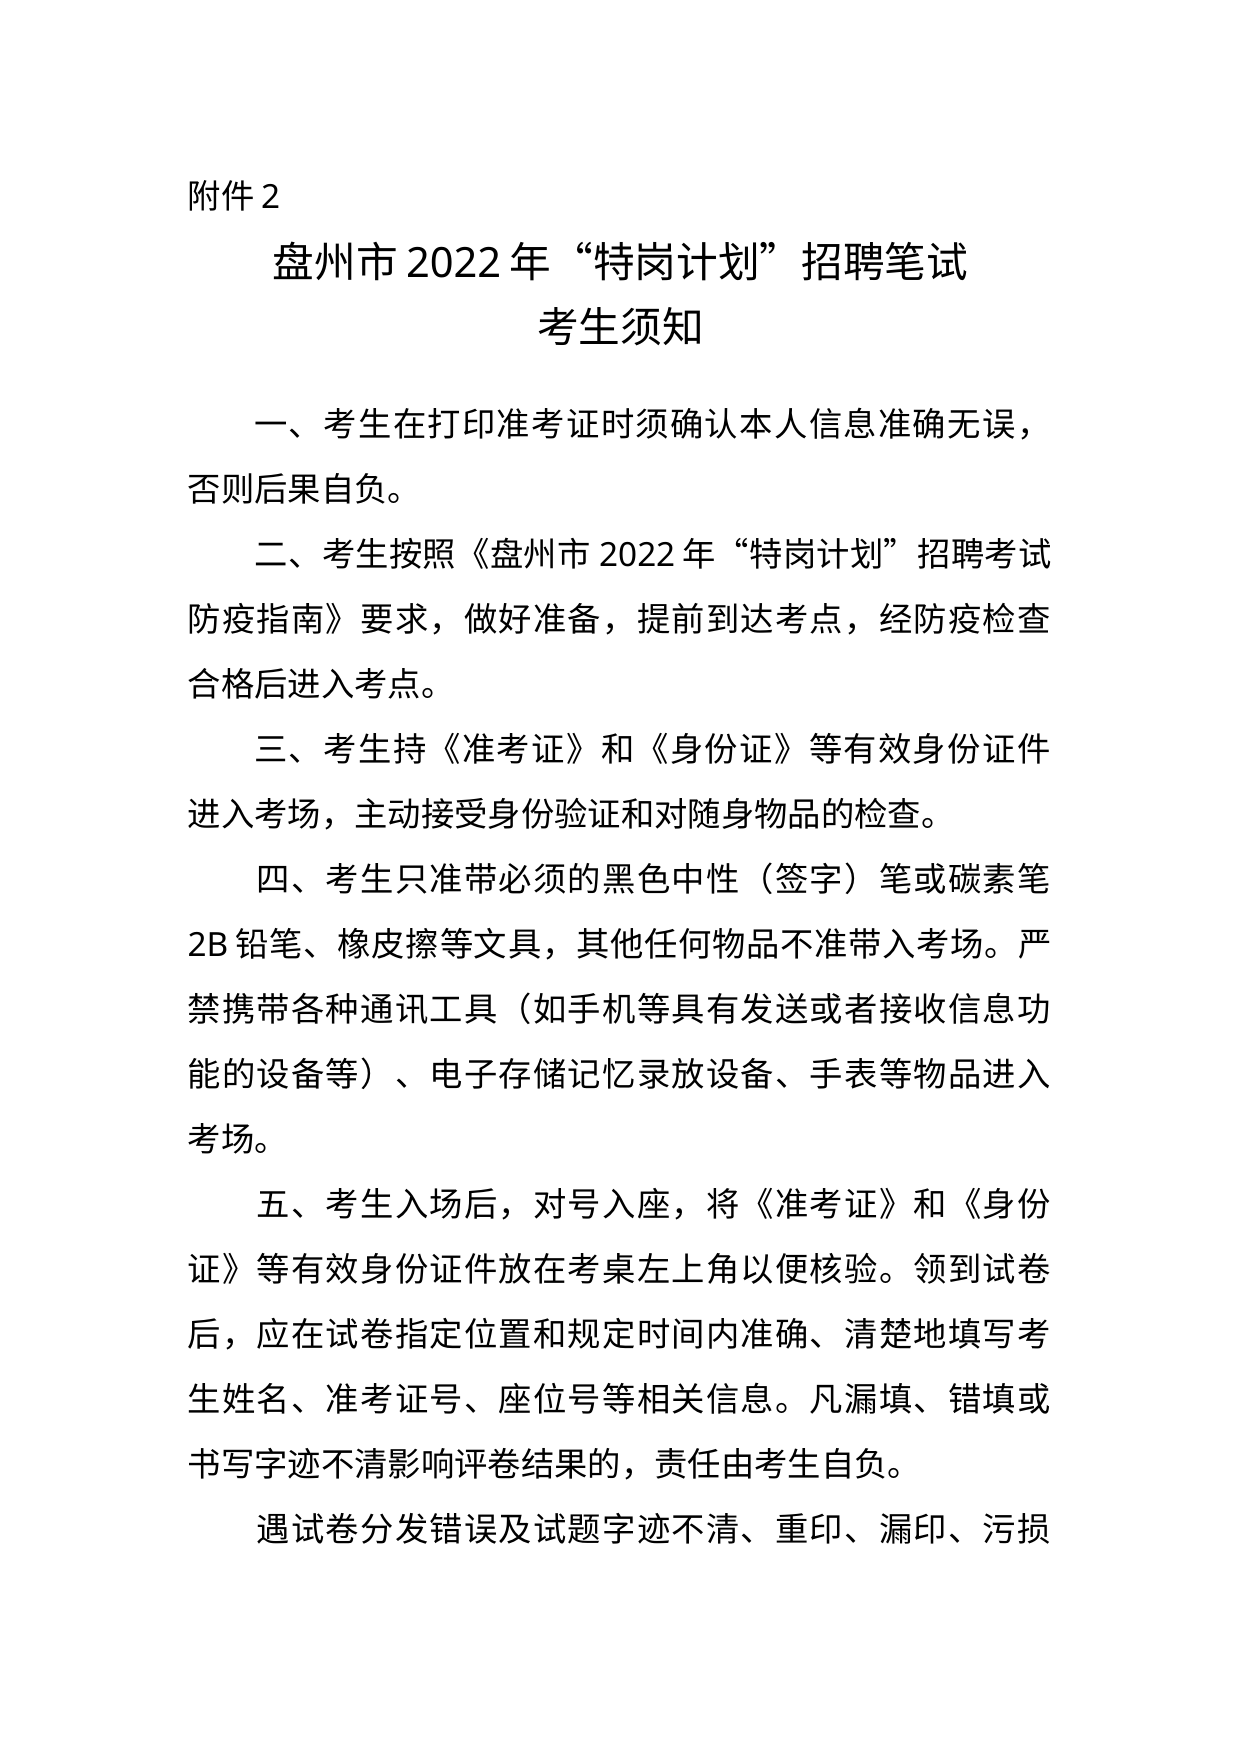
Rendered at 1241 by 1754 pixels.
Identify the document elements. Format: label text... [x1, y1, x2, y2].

text 考生须知 [187, 292, 1053, 357]
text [187, 1494, 1053, 1559]
text 盘州市2022年“特岗计划”招聘笔试 [187, 227, 1053, 292]
text 五、考生入场后，对号入座，将《准考证》和《身份证》等有效身份证件放在考桌左上角以便核验。领到试卷后，应在试卷指定位置和规定时间内准确、清楚地填写考生姓名、准考证号、座位号等相关信息。凡漏填、错填或书写字迹不清影响评卷结果的，责任由考生自负。 [187, 1169, 1053, 1494]
text 二、考生按照《盘州市2022年“特岗计划”招聘考试防疫指南》要求，做好准备，提前到达考点，经防疫检查合格后进入考点。 [187, 519, 1053, 714]
text 三、考生持《准考证》和《身份证》等有效身份证件进入考场，主动接受身份验证和对随身物品的检查。 [187, 714, 1053, 844]
text 一、考生在打印准考证时须确认本人信息准确无误，否则后果自负。 [187, 389, 1053, 519]
text 四、考生只准带必须的黑色中性（签字）笔或碳素笔、2B铅笔、橡皮擦等文具，其他任何物品不准带入考场。严禁携带各种通讯工具（如手机等具有发送或者接收信息功能的设备等）、电子存储记忆录放设备、手表等物品进入考场。 [187, 844, 1053, 1169]
text 附件2 [187, 162, 1053, 227]
